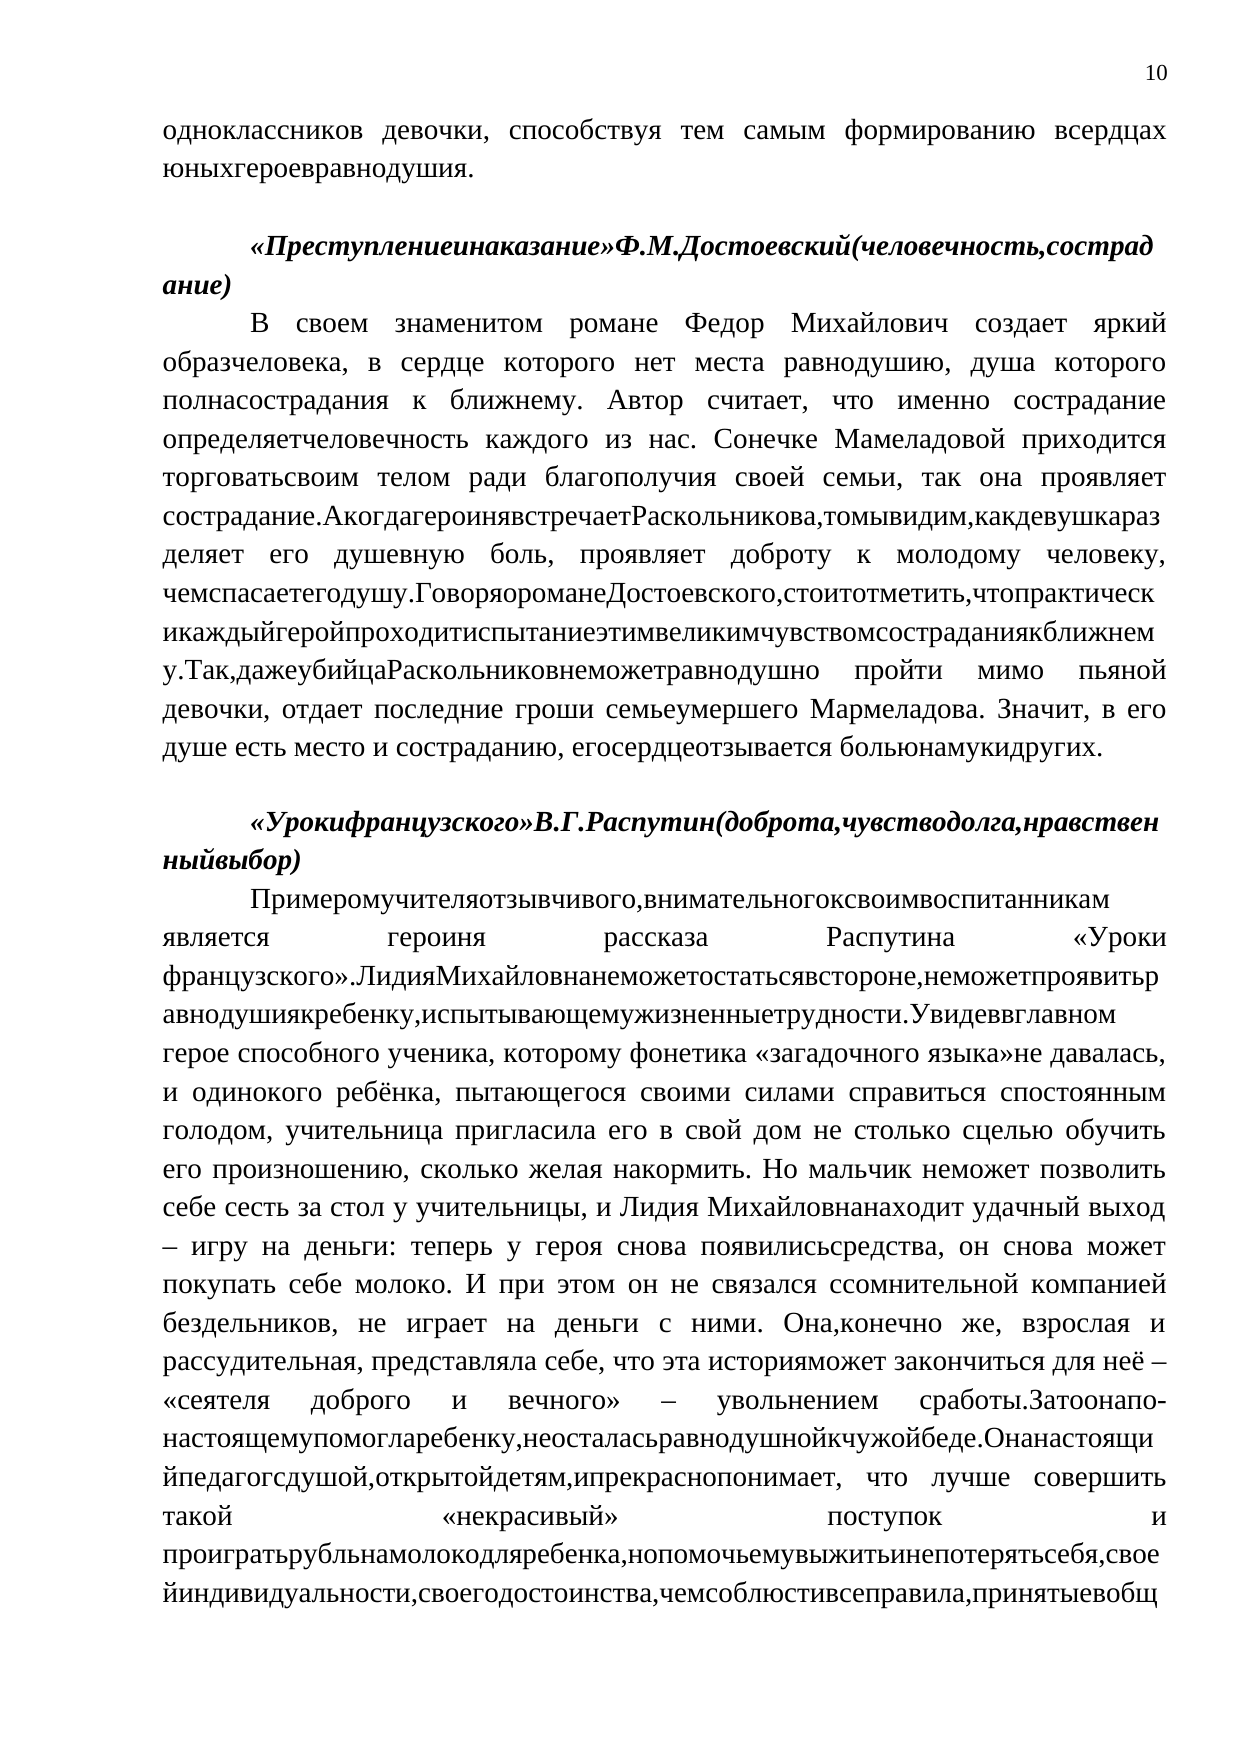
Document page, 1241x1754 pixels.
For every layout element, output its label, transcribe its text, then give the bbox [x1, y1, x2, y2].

text В своем знаменитом романе Федор Михайлович создает яркий образчеловека, в сердце которого нет места равнодушию, душа которого полнасострадания к ближнему. Автор считает, что именно сострадание определяетчеловечность каждого из нас. Сонечке Мамеладовой приходится торговатьсвоим телом ради благополучия своей семьи, так она проявляет сострадание.АкогдагероинявстречаетРаскольникова,томывидим,какдевушкаразделяет его душевную боль, проявляет доброту к молодому человеку, чемспасаетегодушу.ГоворяороманеДостоевского,стоитотметить,чтопрактическикаждыйгеройпроходитиспытаниеэтимвеликимчувствомсостраданиякближнему.Так,дажеубийцаРаскольниковнеможетравнодушно пройти мимо пьяной девочки, отдает последние гроши семьеумершего Мармеладова. Значит, в его душе есть место и состраданию, егосердцеотзывается больюнамукидругих. [162, 305, 1167, 763]
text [162, 881, 1167, 1608]
subtitle «Урокифранцузского»В.Г.Распутин(доброта,чувстводолга,нравственныйвыбор) [162, 804, 1167, 876]
subtitle «Преступлениеинаказание»Ф.М.Достоевский(человечность,сострадание) [162, 228, 1167, 300]
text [162, 112, 1167, 184]
